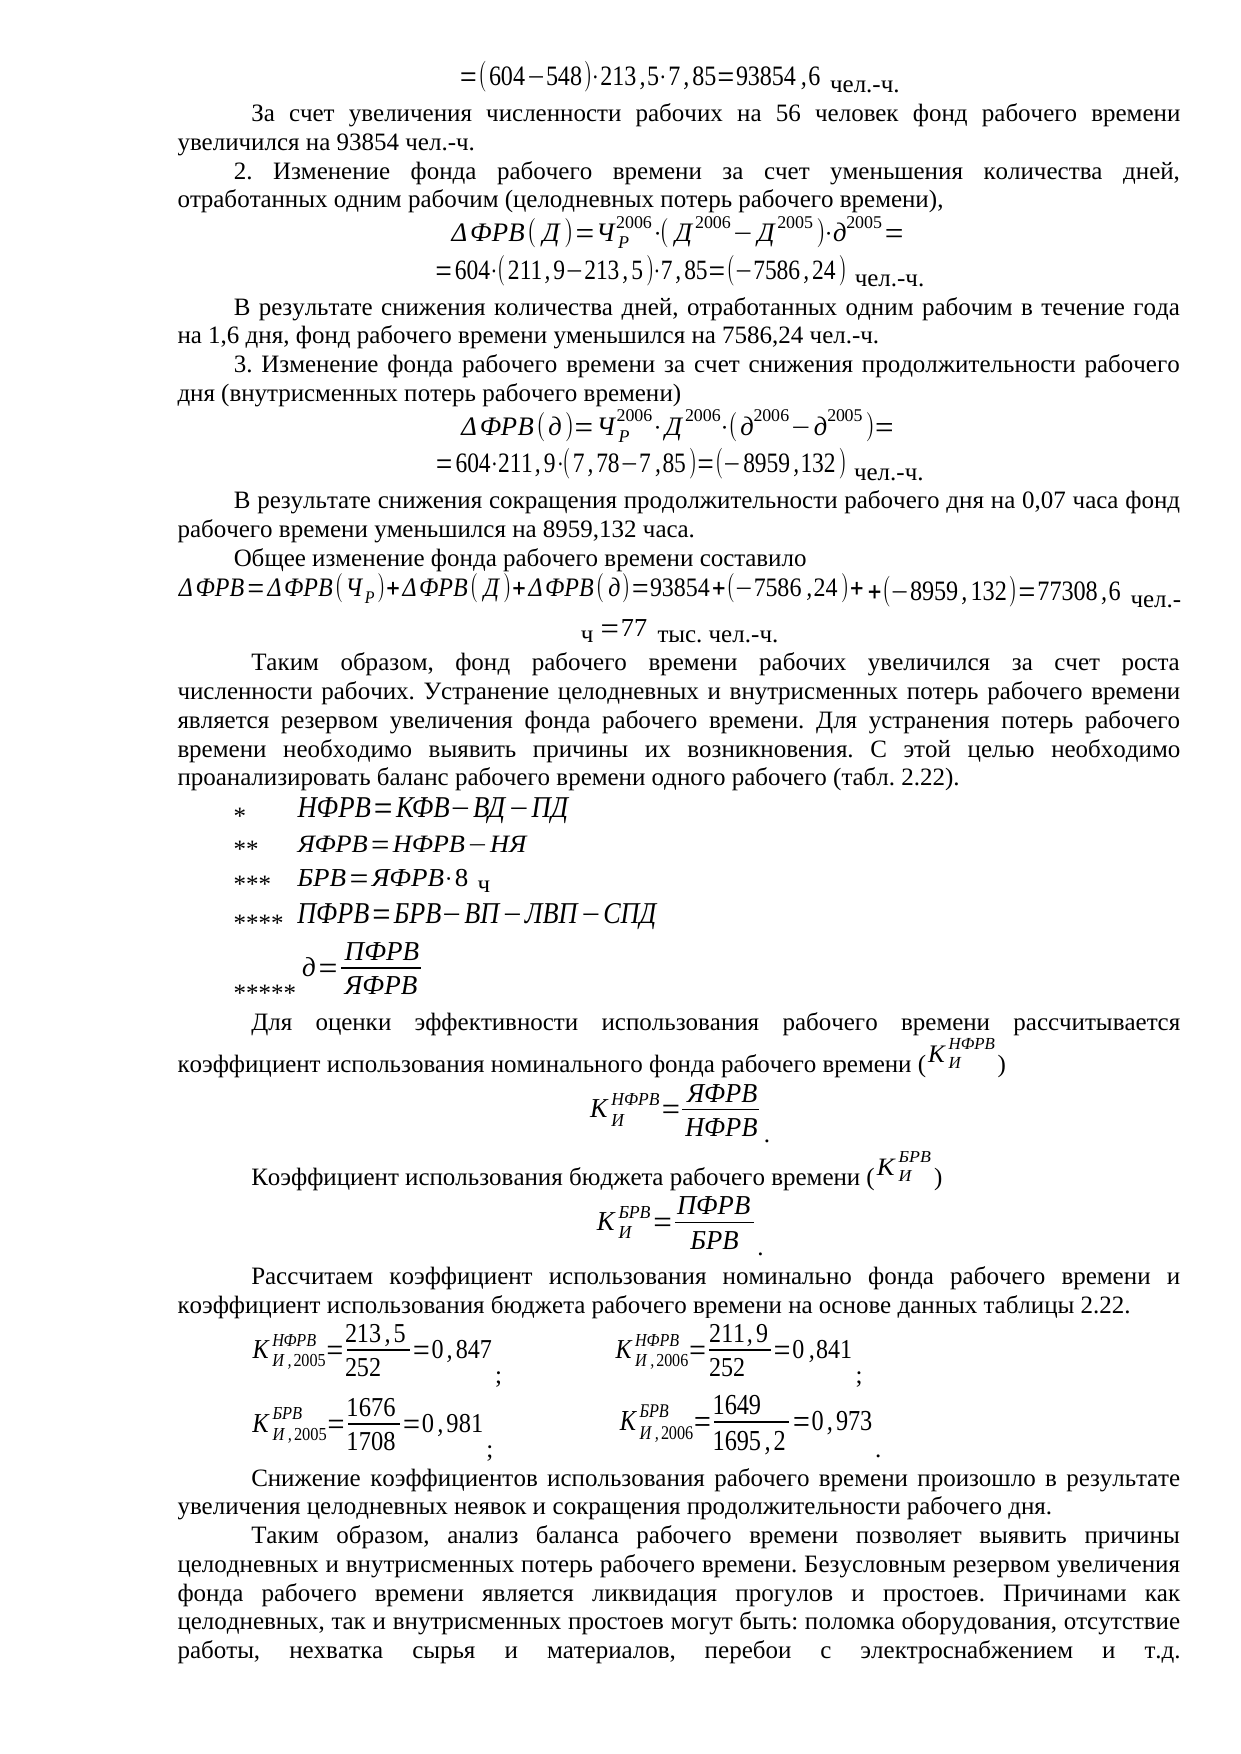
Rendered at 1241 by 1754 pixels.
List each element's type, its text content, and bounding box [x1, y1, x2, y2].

text **** [177, 897, 1181, 936]
text * [177, 791, 1181, 830]
text ** [177, 830, 1181, 863]
text Коэффициент использования бюджета рабочего времени () [177, 1148, 1181, 1191]
text Рассчитаем коэффициент использования номинально фонда рабочего времени и коэффициент использования бюджета рабочего времени на основе данных таблицы 2.22. [177, 1261, 1181, 1318]
text 3. Изменение фонда рабочего времени за счет снижения продолжительности рабочего дня (внутрисменных потерь рабочего времени) [177, 349, 1181, 407]
text 2. Изменение фонда рабочего времени за счет уменьшения количества дней, отработанных одним рабочим (целодневных потерь рабочего времени), [177, 156, 1181, 213]
text В результате снижения количества дней, отработанных одним рабочим в течение года на 1,6 дня, фонд рабочего времени уменьшился на 7586,24 чел.-ч. [177, 292, 1181, 349]
text . [177, 1078, 1181, 1148]
text В результате снижения сокращения продолжительности рабочего дня на 0,07 часа фонд рабочего времени уменьшился на 8959,132 часа. [177, 486, 1181, 543]
text За счет увеличения численности рабочих на 56 человек фонд рабочего времени увеличился на 93854 чел.-ч. [177, 98, 1181, 156]
text . [177, 1191, 1181, 1261]
text Для оценки эффективности использования рабочего времени рассчитывается коэффициент использования номинального фонда рабочего времени () [177, 1007, 1181, 1078]
text чел.-ч тыс. чел.-ч. [177, 572, 1181, 647]
text ; ; [177, 1318, 1181, 1389]
text чел.-ч. [177, 253, 1181, 292]
text Таким образом, фонд рабочего времени рабочих увеличился за счет роста численности рабочих. Устранение целодневных и внутрисменных потерь рабочего времени является резервом увеличения фонда рабочего времени. Для устранения потерь рабочего времени необходимо выявить причины их возникновения. С этой целью необходимо проанализировать баланс рабочего времени одного рабочего (табл. 2.22). [177, 647, 1181, 791]
text Снижение коэффициентов использования рабочего времени произошло в результате увеличения целодневных неявок и сокращения продолжительности рабочего дня. [177, 1463, 1181, 1520]
text *** ч [177, 863, 1181, 897]
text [177, 1520, 1181, 1664]
text ; . [177, 1389, 1181, 1463]
text чел.-ч. [177, 446, 1181, 486]
text ***** [177, 936, 1181, 1007]
text Общее изменение фонда рабочего времени составило [177, 543, 1181, 572]
text чел.-ч. [177, 59, 1181, 98]
